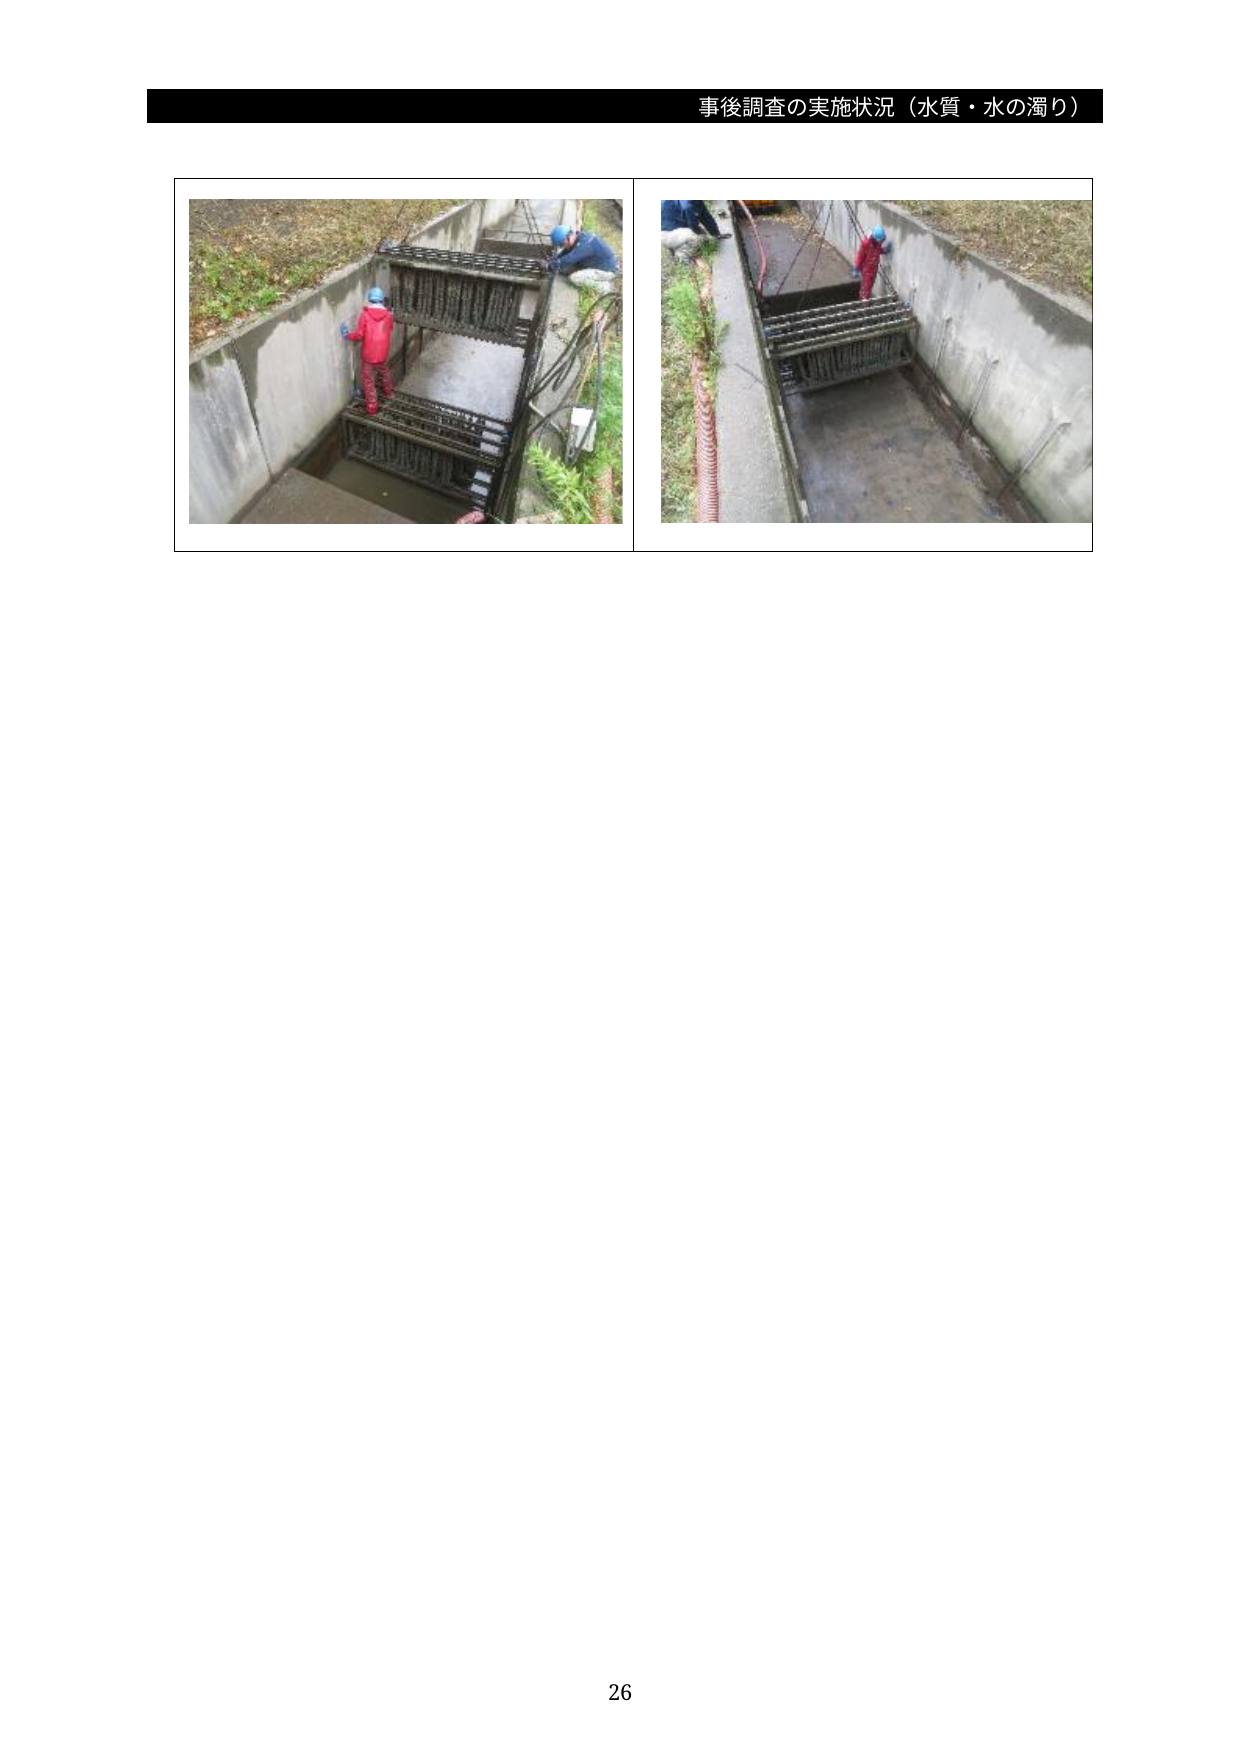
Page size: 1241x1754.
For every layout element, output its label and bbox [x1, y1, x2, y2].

picture [661, 200, 1093, 523]
table_cell [175, 179, 633, 551]
picture [189, 199, 623, 524]
table_cell [634, 179, 1092, 551]
